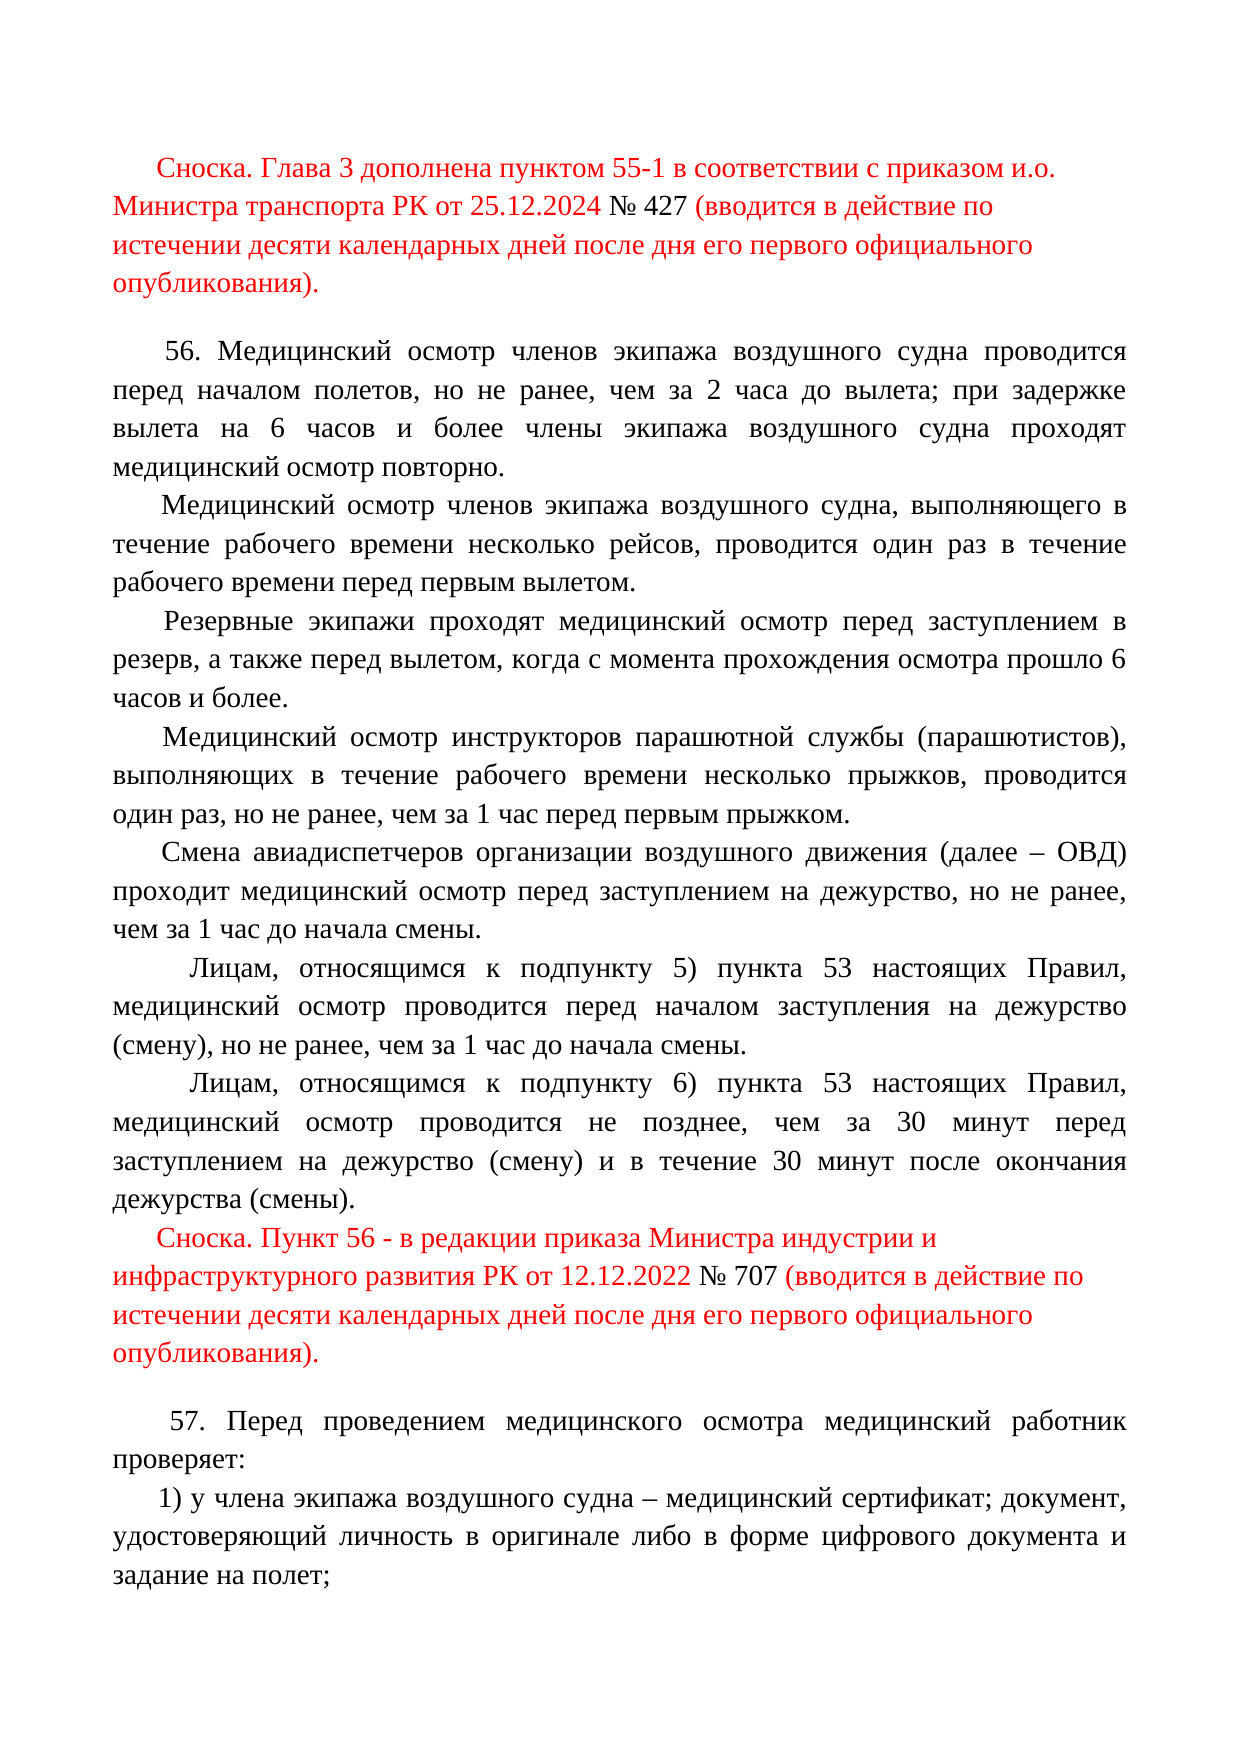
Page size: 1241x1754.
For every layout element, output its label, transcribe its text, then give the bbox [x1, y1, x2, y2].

text Смена авиадиспетчеров организации воздушного движения (далее – ОВД) проходит медицинский осмотр перед заступлением на дежурство, но не ранее, чем за 1 час до начала смены. [112, 834, 1128, 945]
text Сноска. Глава 3 дополнена пунктом 55-1 в соответствии с приказом и.о. Министра транспорта РК от 25.12.2024 № 427 (вводится в действие по истечении десяти календарных дней после дня его первого официального опубликования). [112, 150, 1128, 329]
text Сноска. Пункт 56 - в редакции приказа Министра индустрии и инфраструктурного развития РК от 12.12.2022 № 707 (вводится в действие по истечении десяти календарных дней после дня его первого официального опубликования). [112, 1220, 1128, 1399]
text Резервные экипажи проходят медицинский осмотр перед заступлением в резерв, а также перед вылетом, когда с момента прохождения осмотра прошло 6 часов и более. [112, 603, 1128, 714]
text Лицам, относящимся к подпункту 5) пункта 53 настоящих Правил, медицинский осмотр проводится перед началом заступления на дежурство (смену), но не ранее, чем за 1 час до начала смены. [112, 950, 1128, 1061]
text 56. Медицинский осмотр членов экипажа воздушного судна проводится перед началом полетов, но не ранее, чем за 2 часа до вылета; при задержке вылета на 6 часов и более члены экипажа воздушного судна проходят медицинский осмотр повторно. [112, 333, 1128, 482]
text Медицинский осмотр членов экипажа воздушного судна, выполняющего в течение рабочего времени несколько рейсов, проводится один раз в течение рабочего времени перед первым вылетом. [112, 487, 1128, 598]
text 57. Перед проведением медицинского осмотра медицинский работник проверяет: [112, 1403, 1128, 1475]
text Медицинский осмотр инструкторов парашютной службы (парашютистов), выполняющих в течение рабочего времени несколько прыжков, проводится один раз, но не ранее, чем за 1 час перед первым прыжком. [112, 719, 1128, 829]
text Лицам, относящимся к подпункту 6) пункта 53 настоящих Правил, медицинский осмотр проводится не позднее, чем за 30 минут перед заступлением на дежурство (смену) и в течение 30 минут после окончания дежурства (смены). [112, 1066, 1128, 1215]
text 1) у члена экипажа воздушного судна – медицинский сертификат; документ, удостоверяющий личность в оригинале либо в форме цифрового документа и задание на полет; [112, 1480, 1128, 1591]
